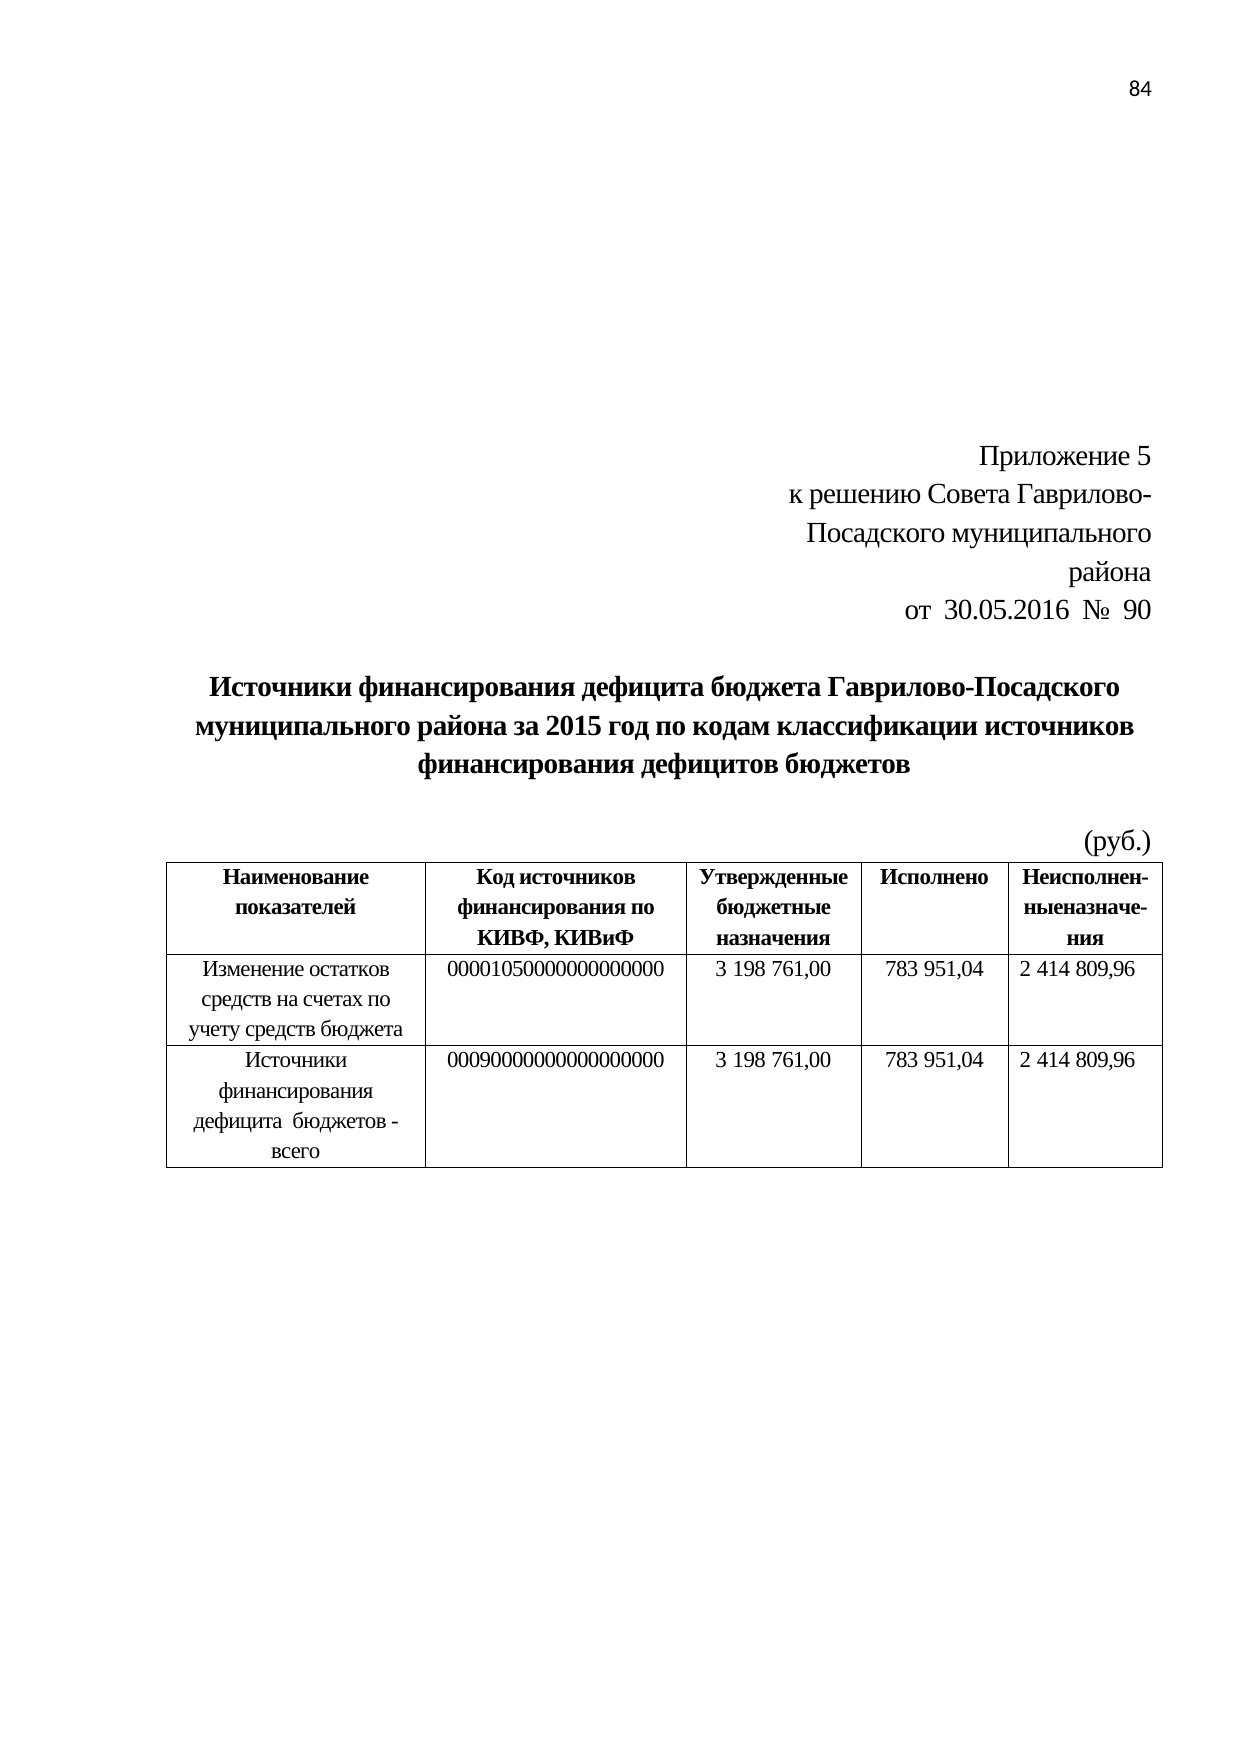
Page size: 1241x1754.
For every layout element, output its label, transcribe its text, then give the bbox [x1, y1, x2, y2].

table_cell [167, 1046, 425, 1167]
text от 30.05.2016 № 90 [177, 592, 1152, 626]
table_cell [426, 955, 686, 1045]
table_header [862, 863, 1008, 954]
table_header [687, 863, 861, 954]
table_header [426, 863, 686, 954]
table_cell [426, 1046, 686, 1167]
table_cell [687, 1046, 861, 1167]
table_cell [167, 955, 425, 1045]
text (руб.) [177, 823, 1152, 857]
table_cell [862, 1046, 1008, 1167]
text Источники финансирования дефицита бюджета Гаврилово-Посадского муниципального района за 2015 год по кодам классификации источников финансирования дефицитов бюджетов [177, 669, 1152, 780]
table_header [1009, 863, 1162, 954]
text Приложение 5 [768, 438, 1152, 472]
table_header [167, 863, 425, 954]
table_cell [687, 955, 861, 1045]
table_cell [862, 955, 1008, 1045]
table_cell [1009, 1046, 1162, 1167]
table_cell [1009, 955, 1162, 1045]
text к решению Совета Гаврилово-Посадского муниципального района [768, 477, 1152, 587]
